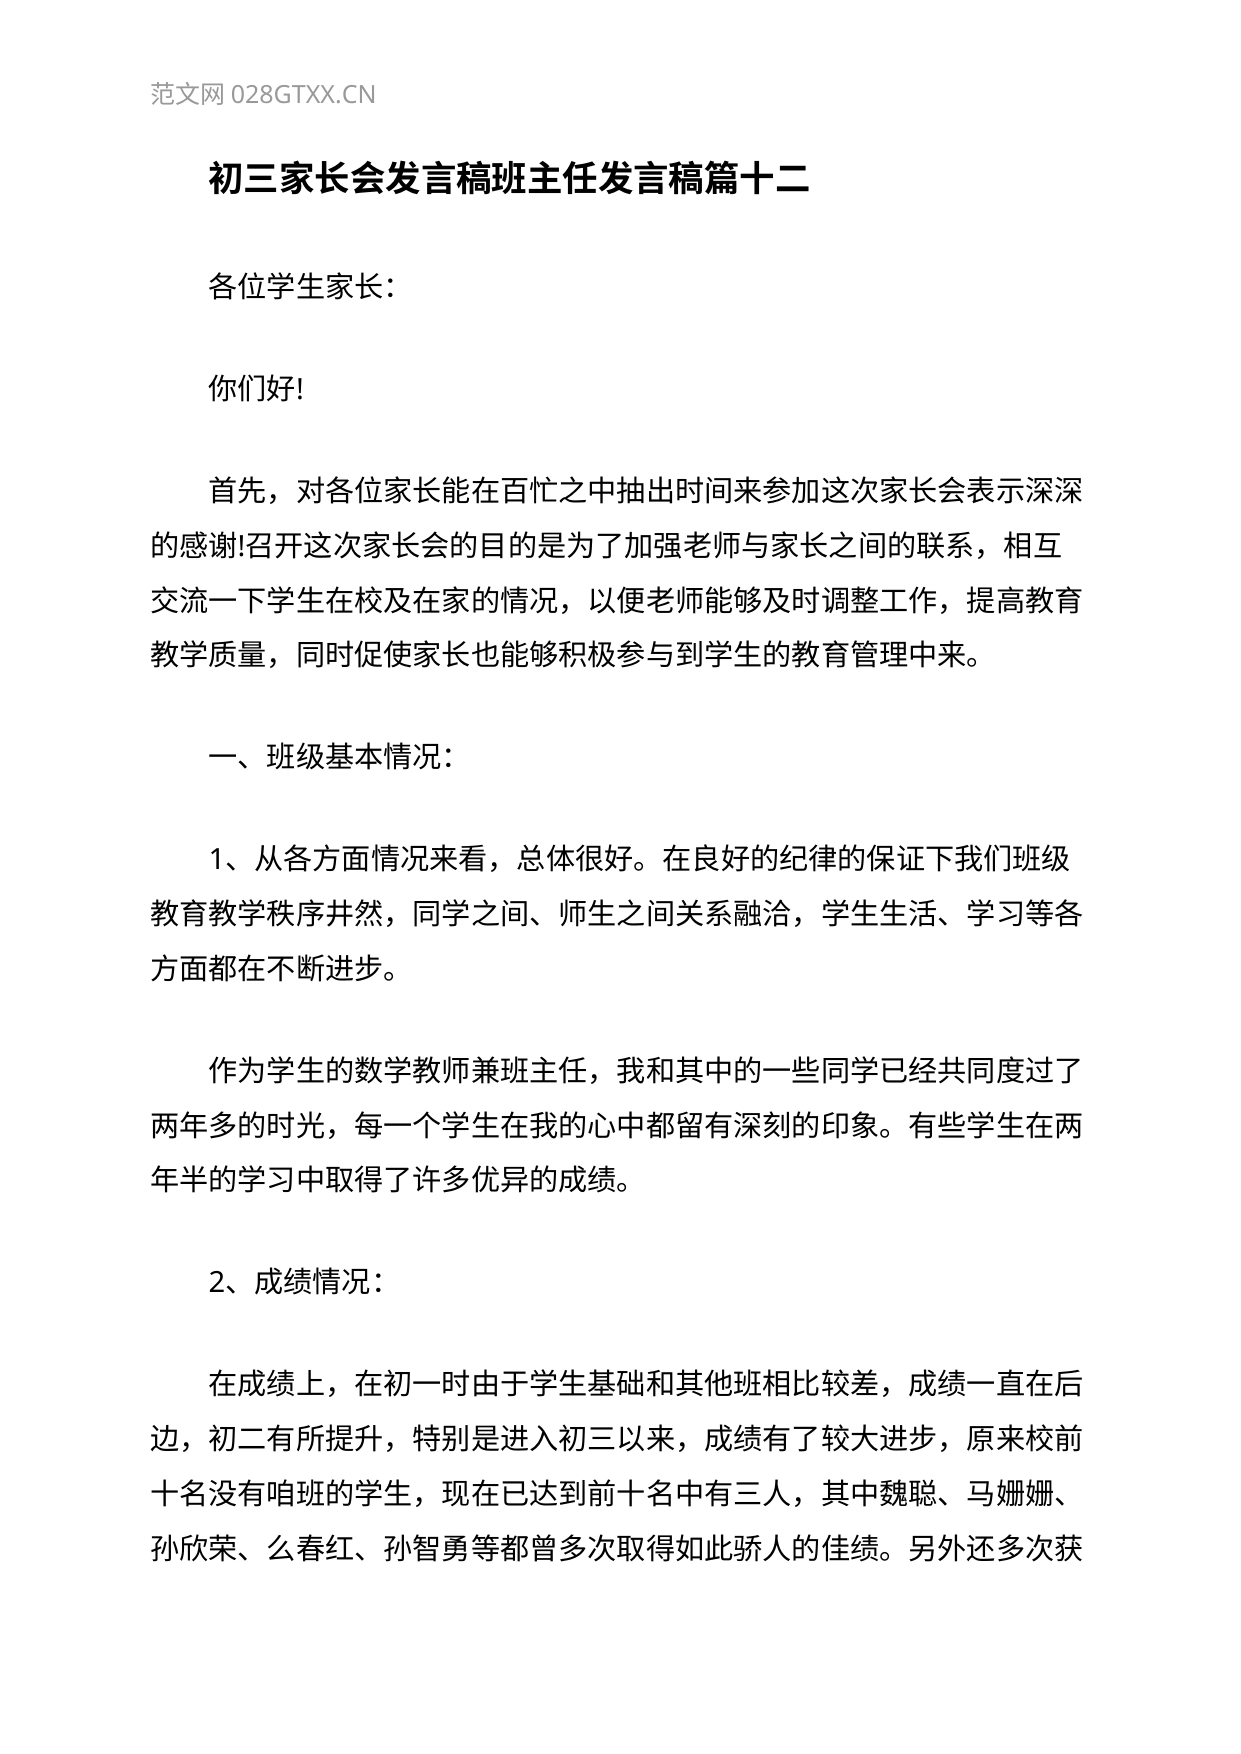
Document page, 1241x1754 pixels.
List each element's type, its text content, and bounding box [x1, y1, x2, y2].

text 首先，对各位家长能在百忙之中抽出时间来参加这次家长会表示深深的感谢!召开这次家长会的目的是为了加强老师与家长之间的联系，相互交流一下学生在校及在家的情况，以便老师能够及时调整工作，提高教育教学质量，同时促使家长也能够积极参与到学生的教育管理中来。 [150, 467, 1090, 674]
text 你们好! [150, 365, 1090, 408]
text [150, 1361, 1090, 1568]
text 作为学生的数学教师兼班主任，我和其中的一些同学已经共同度过了两年多的时光，每一个学生在我的心中都留有深刻的印象。有些学生在两年半的学习中取得了许多优异的成绩。 [150, 1047, 1090, 1199]
text 一、班级基本情况： [150, 734, 1090, 776]
text 2、成绩情况： [150, 1259, 1090, 1301]
text 初三家长会发言稿班主任发言稿篇十二 [150, 150, 1090, 201]
text 1、从各方面情况来看，总体很好。在良好的纪律的保证下我们班级教育教学秩序井然，同学之间、师生之间关系融洽，学生生活、学习等各方面都在不断进步。 [150, 836, 1090, 988]
text 各位学生家长： [150, 263, 1090, 306]
